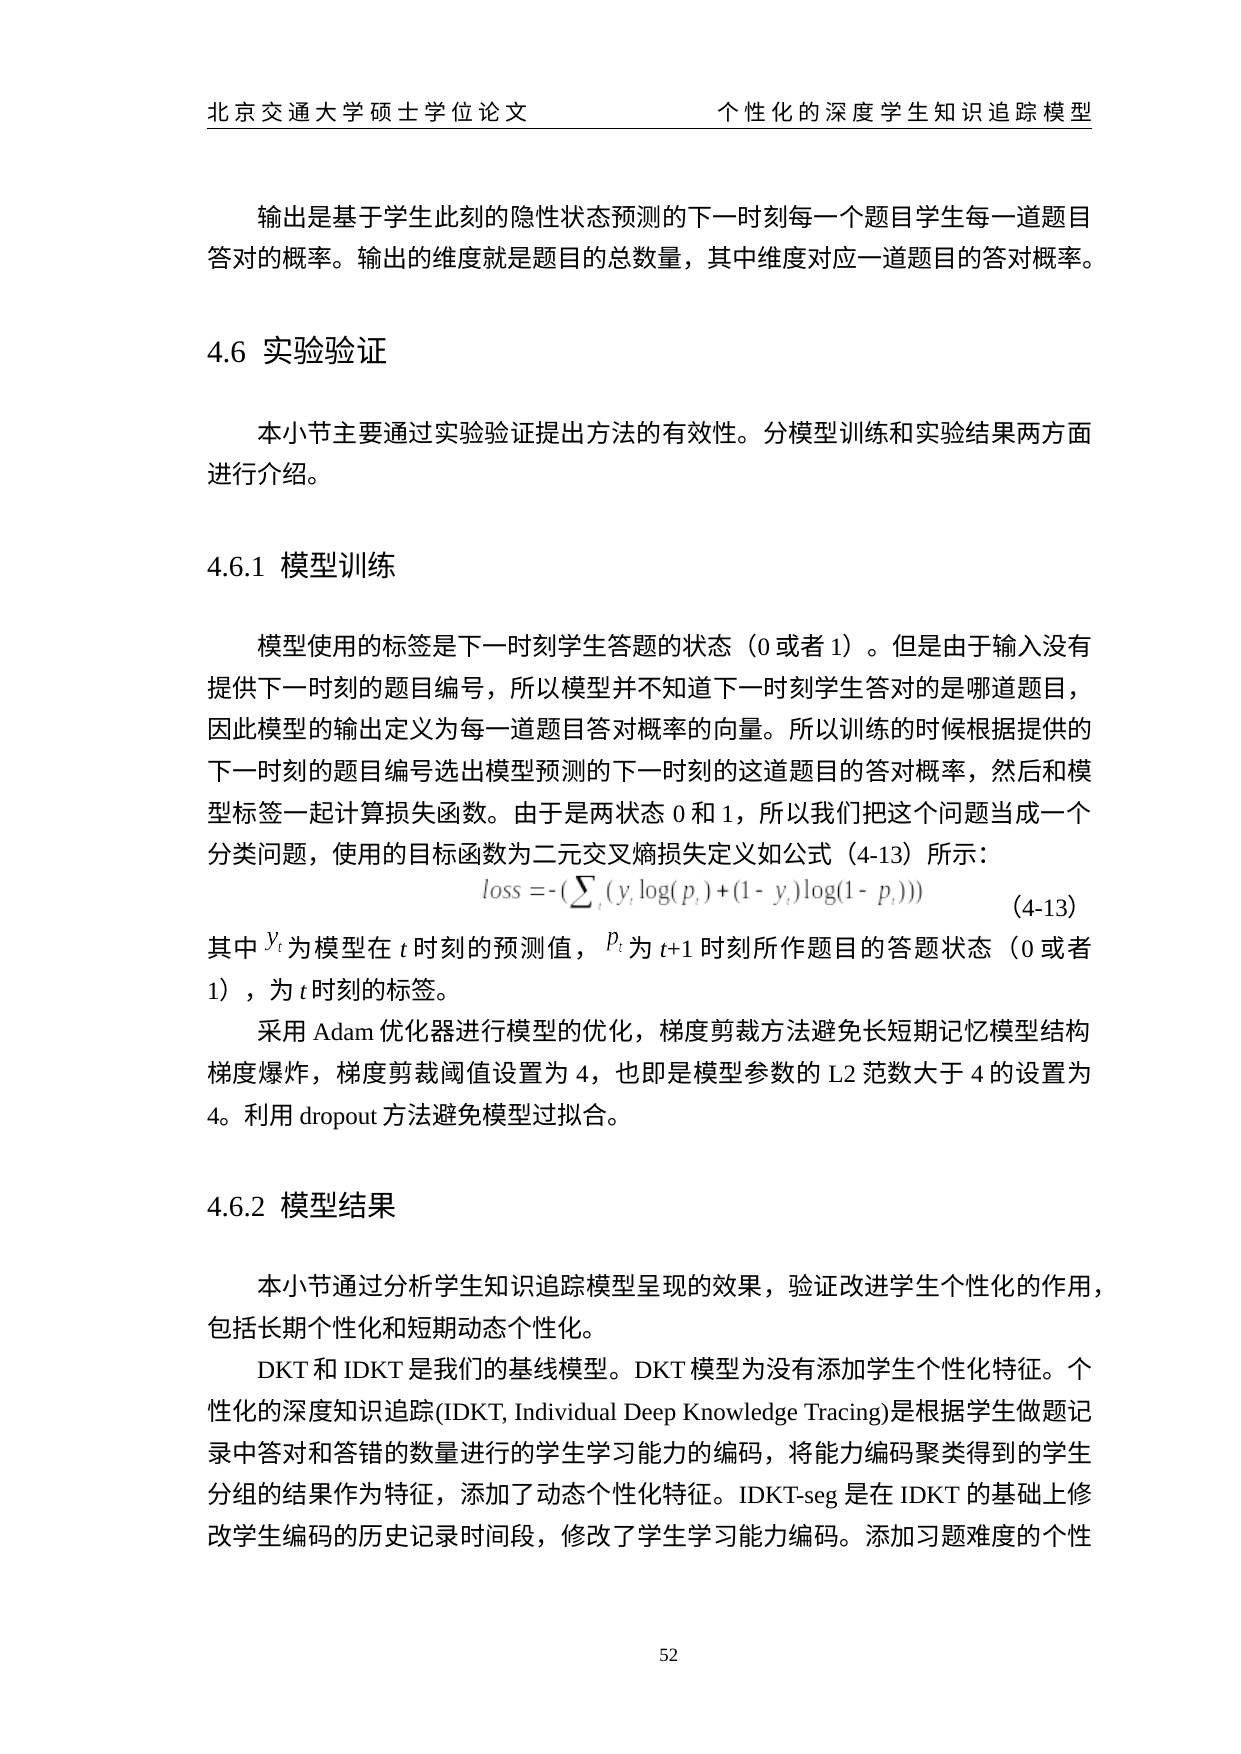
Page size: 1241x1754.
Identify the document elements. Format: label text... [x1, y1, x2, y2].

text 本小节主要通过实验验证提出方法的有效性。分模型训练和实验结果两方面进行介绍。 [207, 409, 1092, 492]
text 采用Adam优化器进行模型的优化，梯度剪裁方法避免长短期记忆模型结构梯度爆炸，梯度剪裁阈值设置为4，也即是模型参数的L2范数大于4的设置为4。利用dropout方法避免模型过拟合。 [207, 1007, 1092, 1132]
text 4.6.1 模型训练 [207, 542, 1092, 584]
text 其中为模型在t时刻的预测值，为t+1时刻所作题目的答题状态（0或者1），为t时刻的标签。 [207, 924, 1092, 1007]
text （4-13） [207, 872, 1092, 924]
text 本小节通过分析学生知识追踪模型呈现的效果，验证改进学生个性化的作用，包括长期个性化和短期动态个性化。 [207, 1262, 1092, 1346]
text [207, 1346, 1092, 1554]
text 4.6 实验验证 [207, 326, 1092, 371]
text 输出是基于学生此刻的隐性状态预测的下一时刻每一个题目学生每一道题目答对的概率。输出的维度就是题目的总数量，其中维度对应一道题目的答对概率。 [207, 193, 1092, 276]
text 模型使用的标签是下一时刻学生答题的状态（0或者1）。但是由于输入没有提供下一时刻的题目编号，所以模型并不知道下一时刻学生答对的是哪道题目，因此模型的输出定义为每一道题目答对概率的向量。所以训练的时候根据提供的下一时刻的题目编号选出模型预测的下一时刻的这道题目的答对概率，然后和模型标签一起计算损失函数。由于是两状态0和1，所以我们把这个问题当成一个分类问题，使用的目标函数为二元交叉熵损失定义如公式（4-13）所示： [207, 622, 1092, 872]
text 4.6.2 模型结果 [207, 1182, 1092, 1225]
